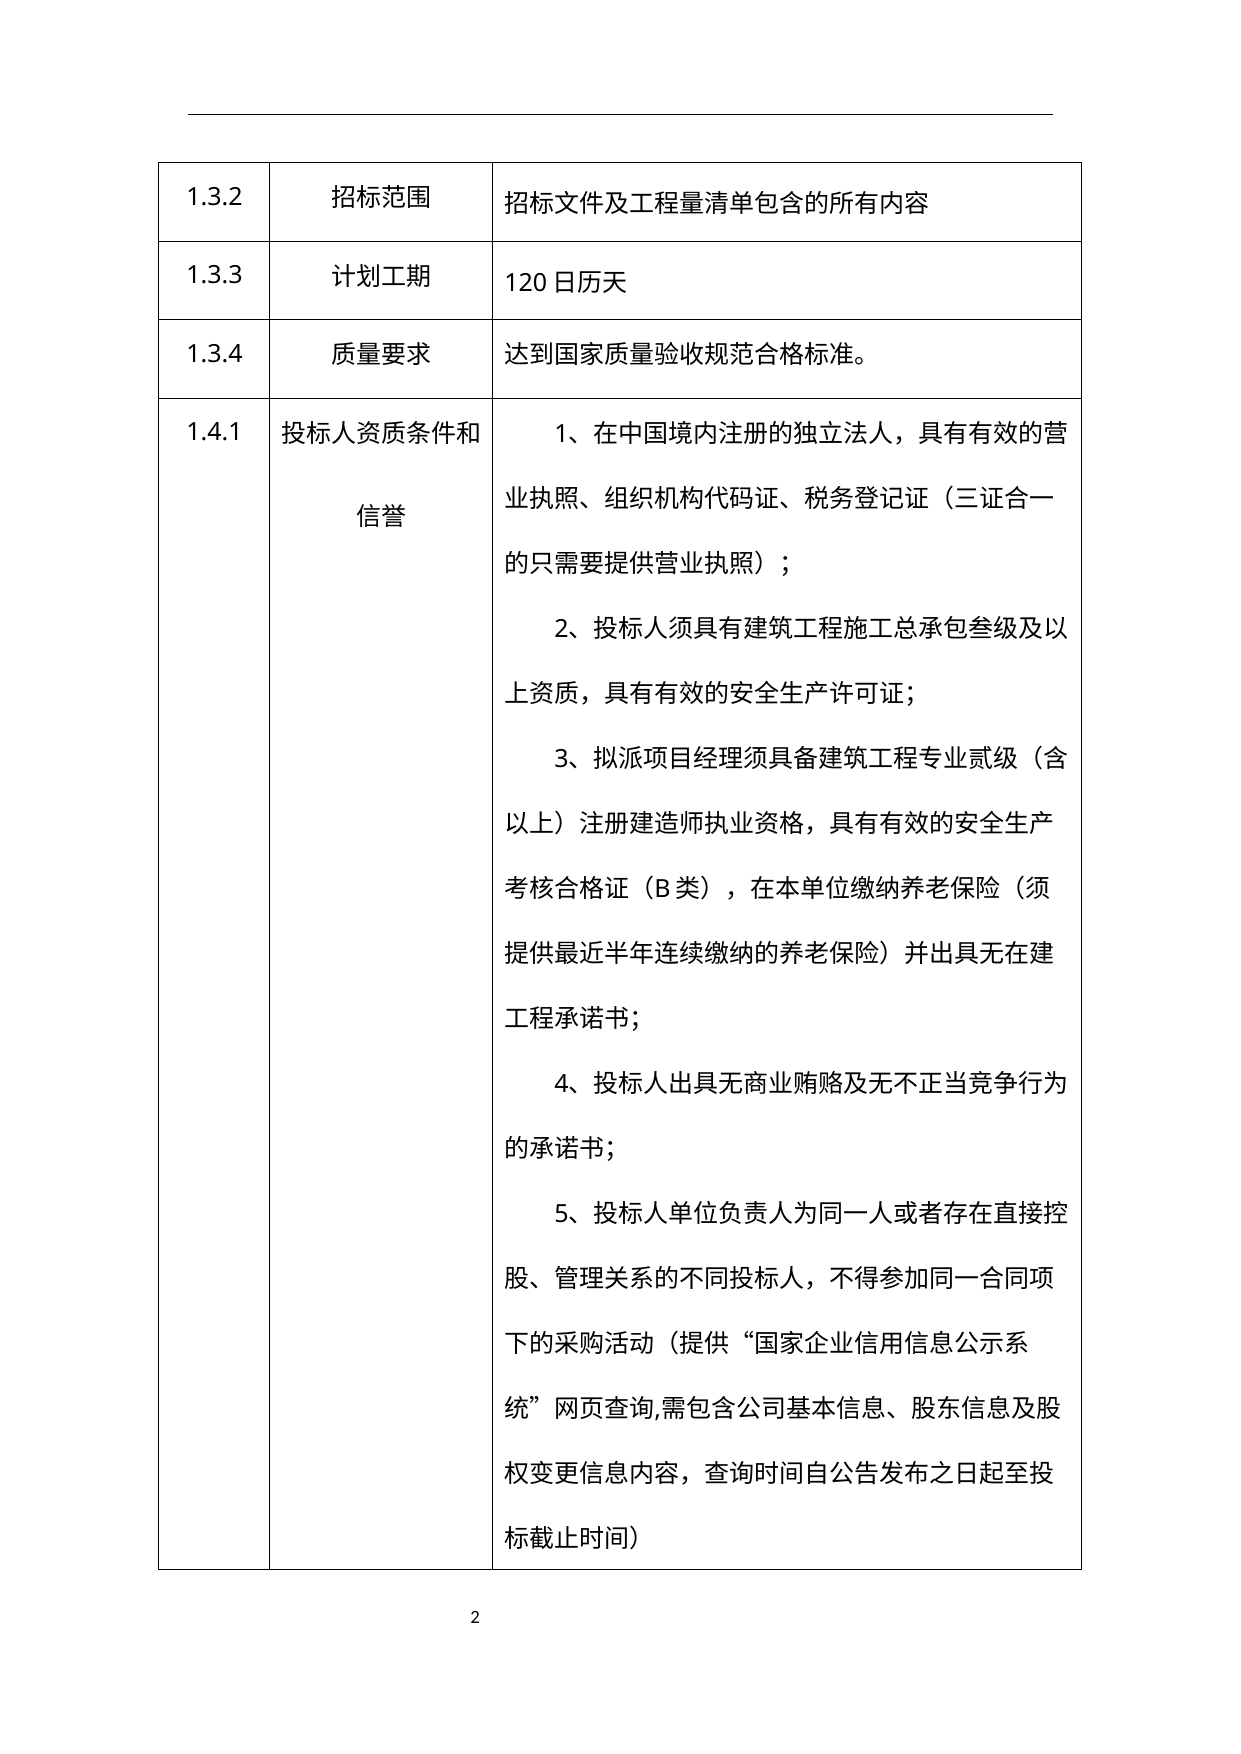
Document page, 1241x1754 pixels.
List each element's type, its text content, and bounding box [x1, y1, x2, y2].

table_cell 1.3.3 [159, 242, 269, 319]
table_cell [493, 399, 1081, 1569]
table_cell 质量要求 [270, 320, 492, 398]
table_cell 120日历天 [493, 242, 1081, 319]
table_cell 投标人资质条件和 信誉 [270, 399, 492, 1569]
table_cell 1.3.4 [159, 320, 269, 398]
table_cell 达到国家质量验收规范合格标准。 [493, 320, 1081, 398]
table_cell 1.4.1 [159, 399, 269, 1569]
table_cell 计划工期 [270, 242, 492, 319]
table_cell 招标文件及工程量清单包含的所有内容 [493, 163, 1081, 241]
table_cell 1.3.2 [159, 163, 269, 241]
table_cell 招标范围 [270, 163, 492, 241]
